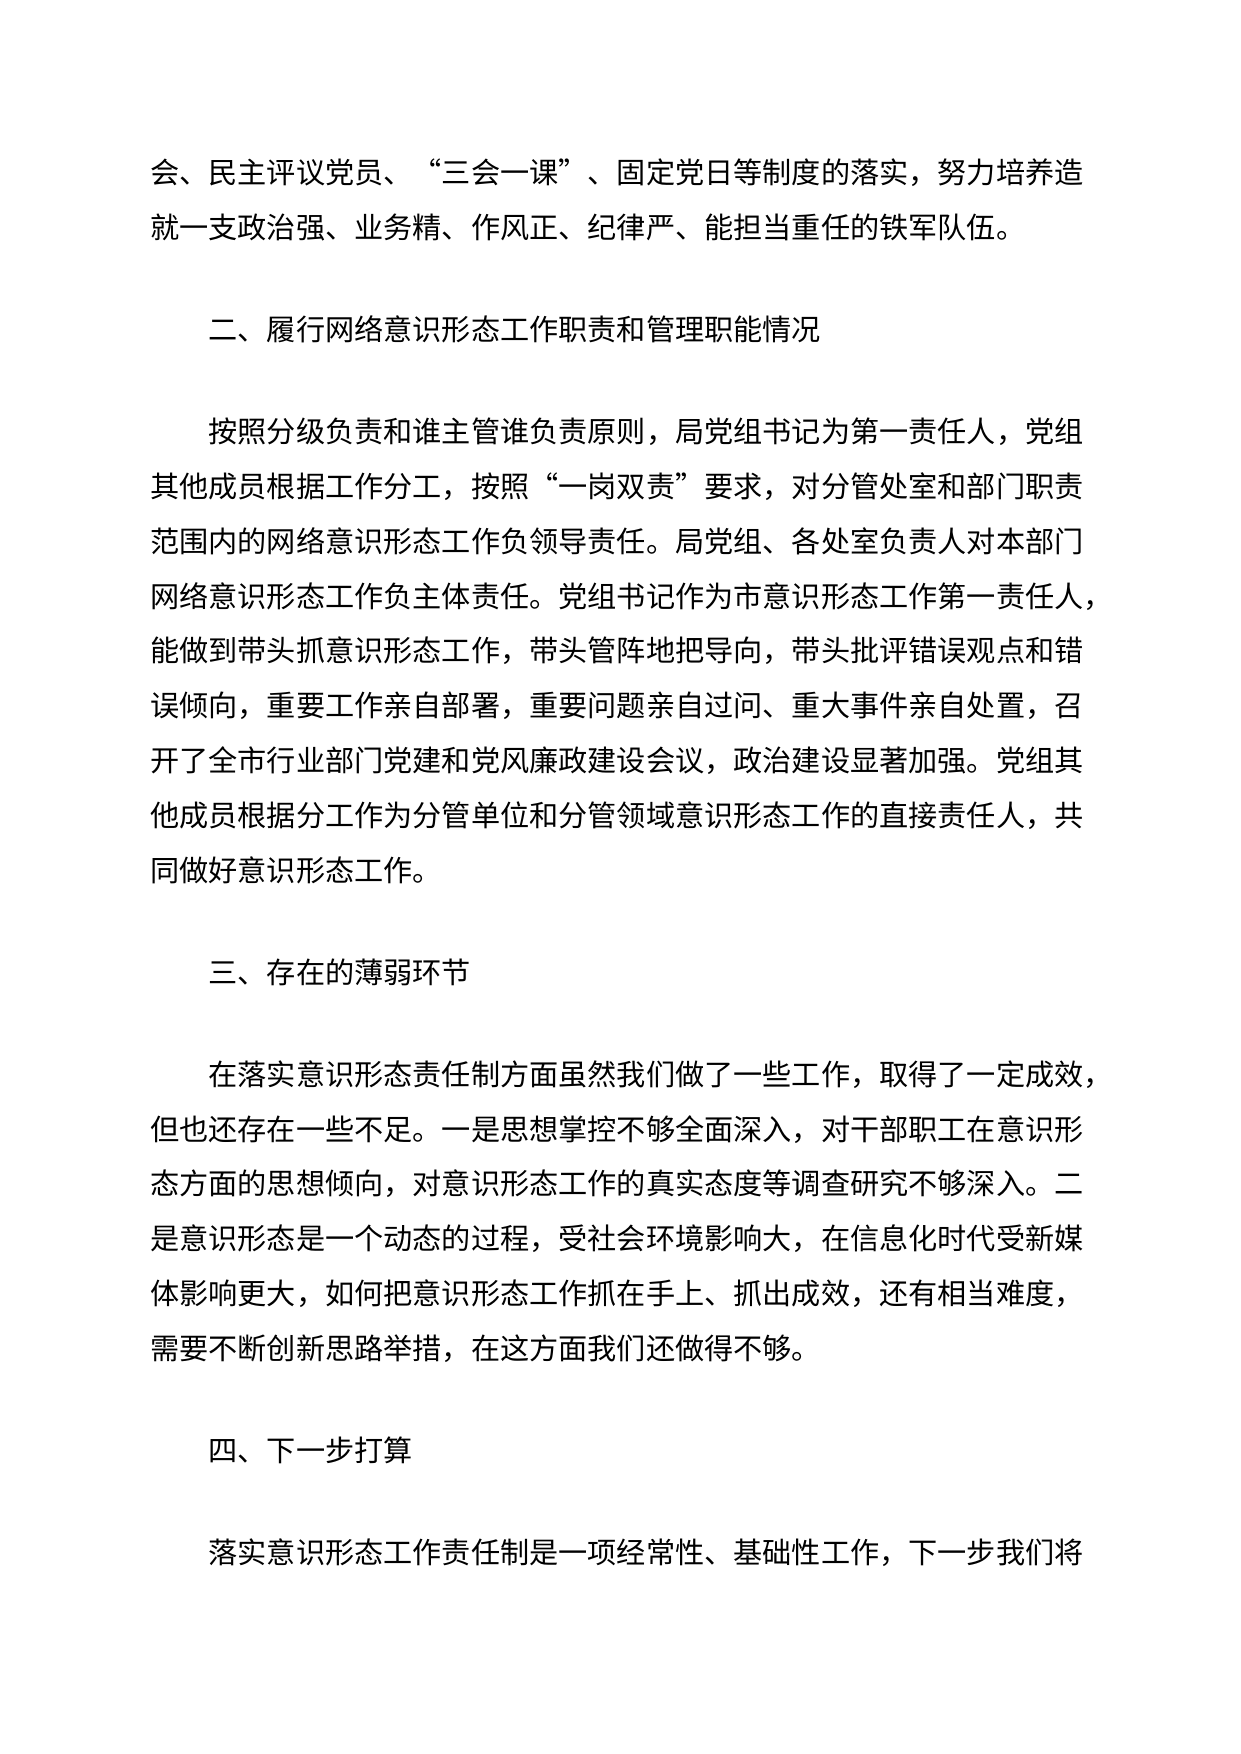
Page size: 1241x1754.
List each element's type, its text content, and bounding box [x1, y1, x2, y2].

text 二、履行网络意识形态工作职责和管理职能情况 [150, 307, 1090, 349]
text 三、存在的薄弱环节 [150, 949, 1090, 992]
text 在落实意识形态责任制方面虽然我们做了一些工作，取得了一定成效，但也还存在一些不足。一是思想掌控不够全面深入，对干部职工在意识形态方面的思想倾向，对意识形态工作的真实态度等调查研究不够深入。二是意识形态是一个动态的过程，受社会环境影响大，在信息化时代受新媒体影响更大，如何把意识形态工作抓在手上、抓出成效，还有相当难度，需要不断创新思路举措，在这方面我们还做得不够。 [150, 1051, 1090, 1368]
text 按照分级负责和谁主管谁负责原则，局党组书记为第一责任人，党组其他成员根据工作分工，按照“一岗双责”要求，对分管处室和部门职责范围内的网络意识形态工作负领导责任。局党组、各处室负责人对本部门网络意识形态工作负主体责任。党组书记作为市意识形态工作第一责任人，能做到带头抓意识形态工作，带头管阵地把导向，带头批评错误观点和错误倾向，重要工作亲自部署，重要问题亲自过问、重大事件亲自处置，召开了全市行业部门党建和党风廉政建设会议，政治建设显著加强。党组其他成员根据分工作为分管单位和分管领域意识形态工作的直接责任人，共同做好意识形态工作。 [150, 408, 1090, 890]
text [150, 150, 1090, 247]
text 四、下一步打算 [150, 1427, 1090, 1470]
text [150, 1529, 1090, 1571]
